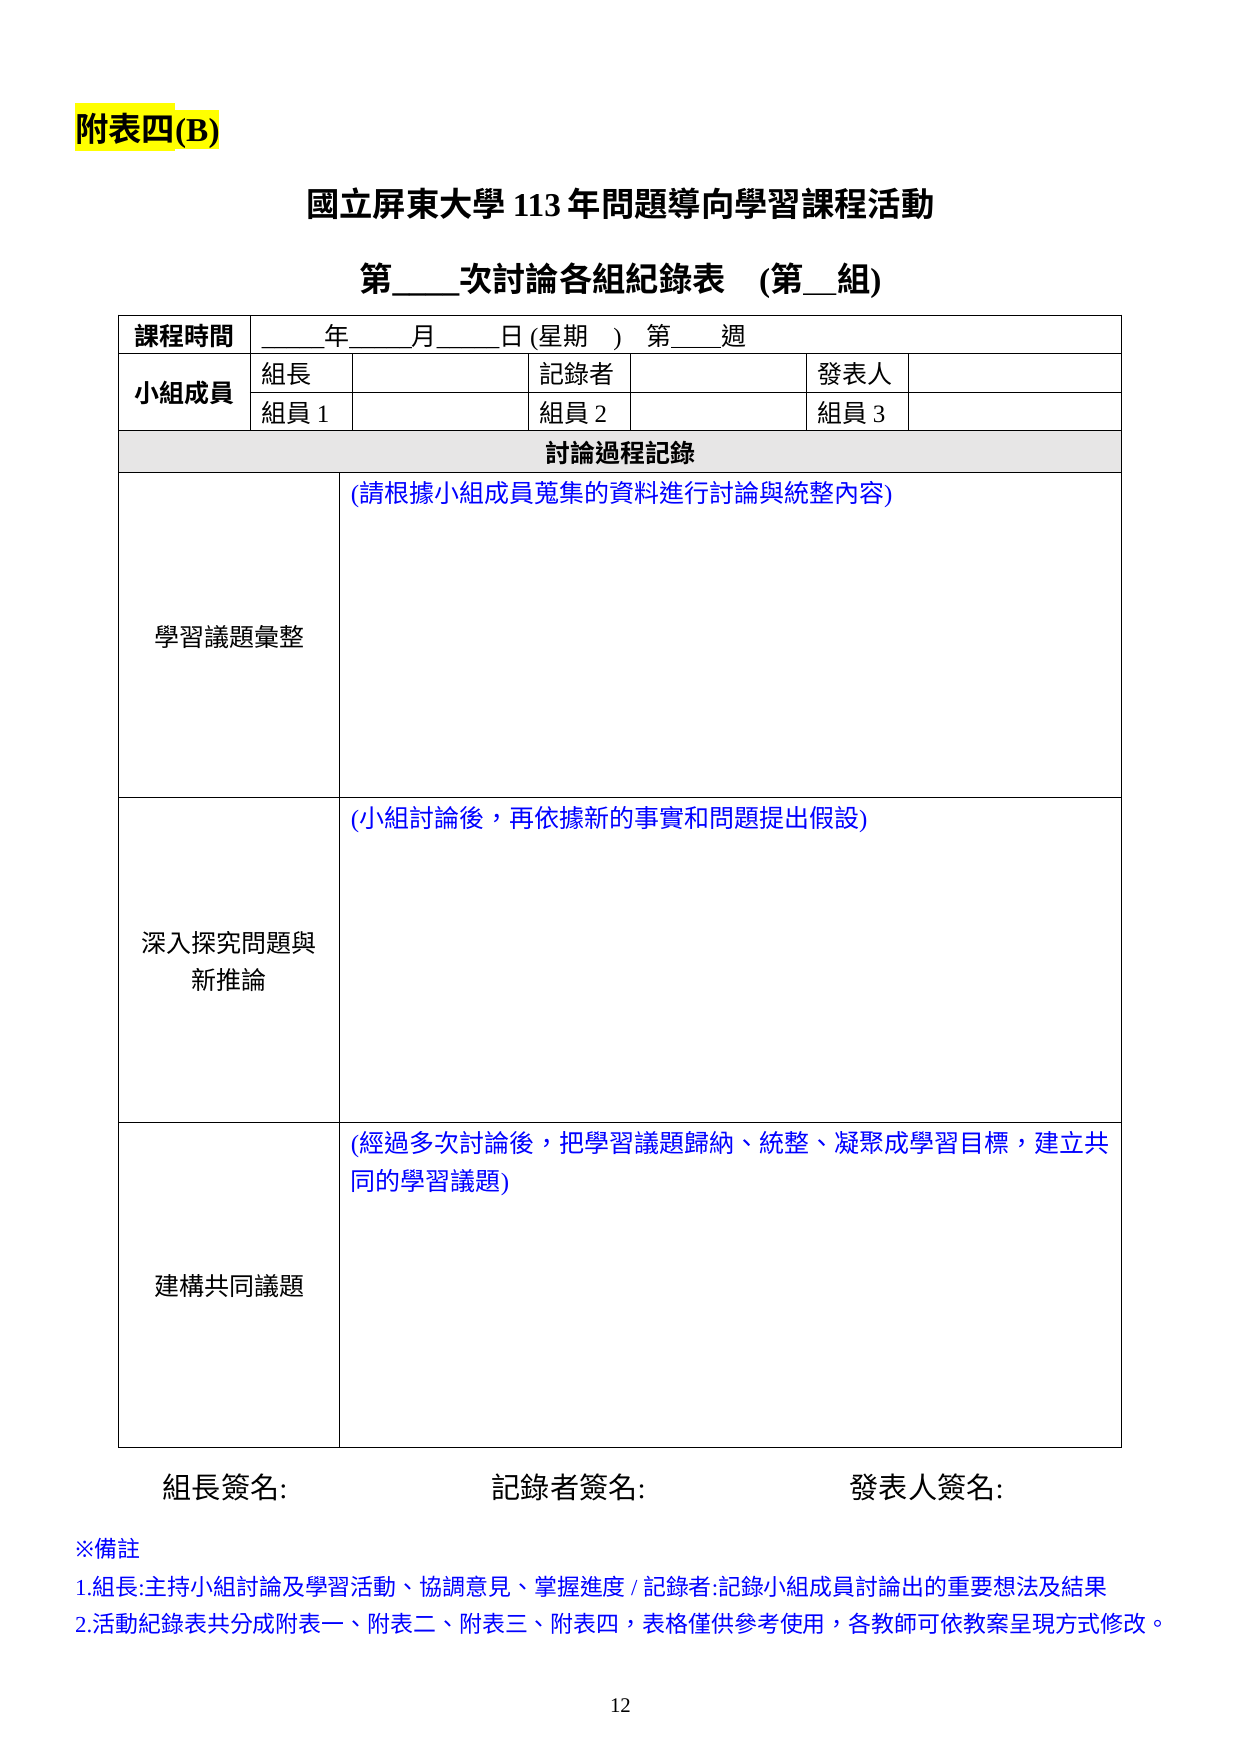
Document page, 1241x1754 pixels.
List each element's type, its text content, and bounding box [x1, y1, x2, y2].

table_cell [631, 354, 806, 392]
table_cell 小組成員 [119, 354, 250, 430]
table_header _____年_____月_____日 (星期 ) 第＿＿週 [251, 316, 1121, 353]
table_cell 組員2 [529, 393, 630, 430]
table_cell 組員1 [251, 393, 352, 430]
table_cell [353, 393, 528, 430]
text 2.活動紀錄表共分成附表一、附表二、附表三、附表四，表格僅供參考使用，各教師可依教案呈現方式修改。 [75, 1604, 1178, 1642]
text ※備註 [46, 1529, 1178, 1567]
table_cell 建構共同議題 [119, 1123, 339, 1447]
text 第____次討論各組紀錄表 (第＿組) [75, 239, 1165, 314]
table_cell 學習議題彙整 [119, 473, 339, 797]
table_cell (請根據小組成員蒐集的資料進行討論與統整內容) [340, 473, 1121, 797]
table_cell [353, 354, 528, 392]
text 1.組長:主持小組討論及學習活動、協調意見、掌握進度 / 記錄者:記錄小組成員討論出的重要想法及結果 [75, 1567, 1178, 1604]
table_cell (經過多次討論後，把學習議題歸納、統整、凝聚成學習目標，建立共同的學習議題) [340, 1123, 1121, 1447]
table_cell 組長 [251, 354, 352, 392]
table_cell 發表人 [807, 354, 908, 392]
table_header 課程時間 [119, 316, 250, 353]
text 組長簽名: 記錄者簽名: 發表人簽名: [75, 1448, 1165, 1523]
table_cell [631, 393, 806, 430]
text 國立屏東大學113年問題導向學習課程活動 [75, 164, 1165, 239]
text 附表四(B) [75, 89, 1165, 164]
table_cell 記錄者 [529, 354, 630, 392]
table_cell 組員3 [807, 393, 908, 430]
table_cell 深入探究問題與 新推論 [119, 798, 339, 1122]
table_cell [909, 354, 1121, 392]
table_cell 討論過程記錄 [119, 431, 1121, 472]
table_cell (小組討論後，再依據新的事實和問題提出假設) [340, 798, 1121, 1122]
table_cell [909, 393, 1121, 430]
